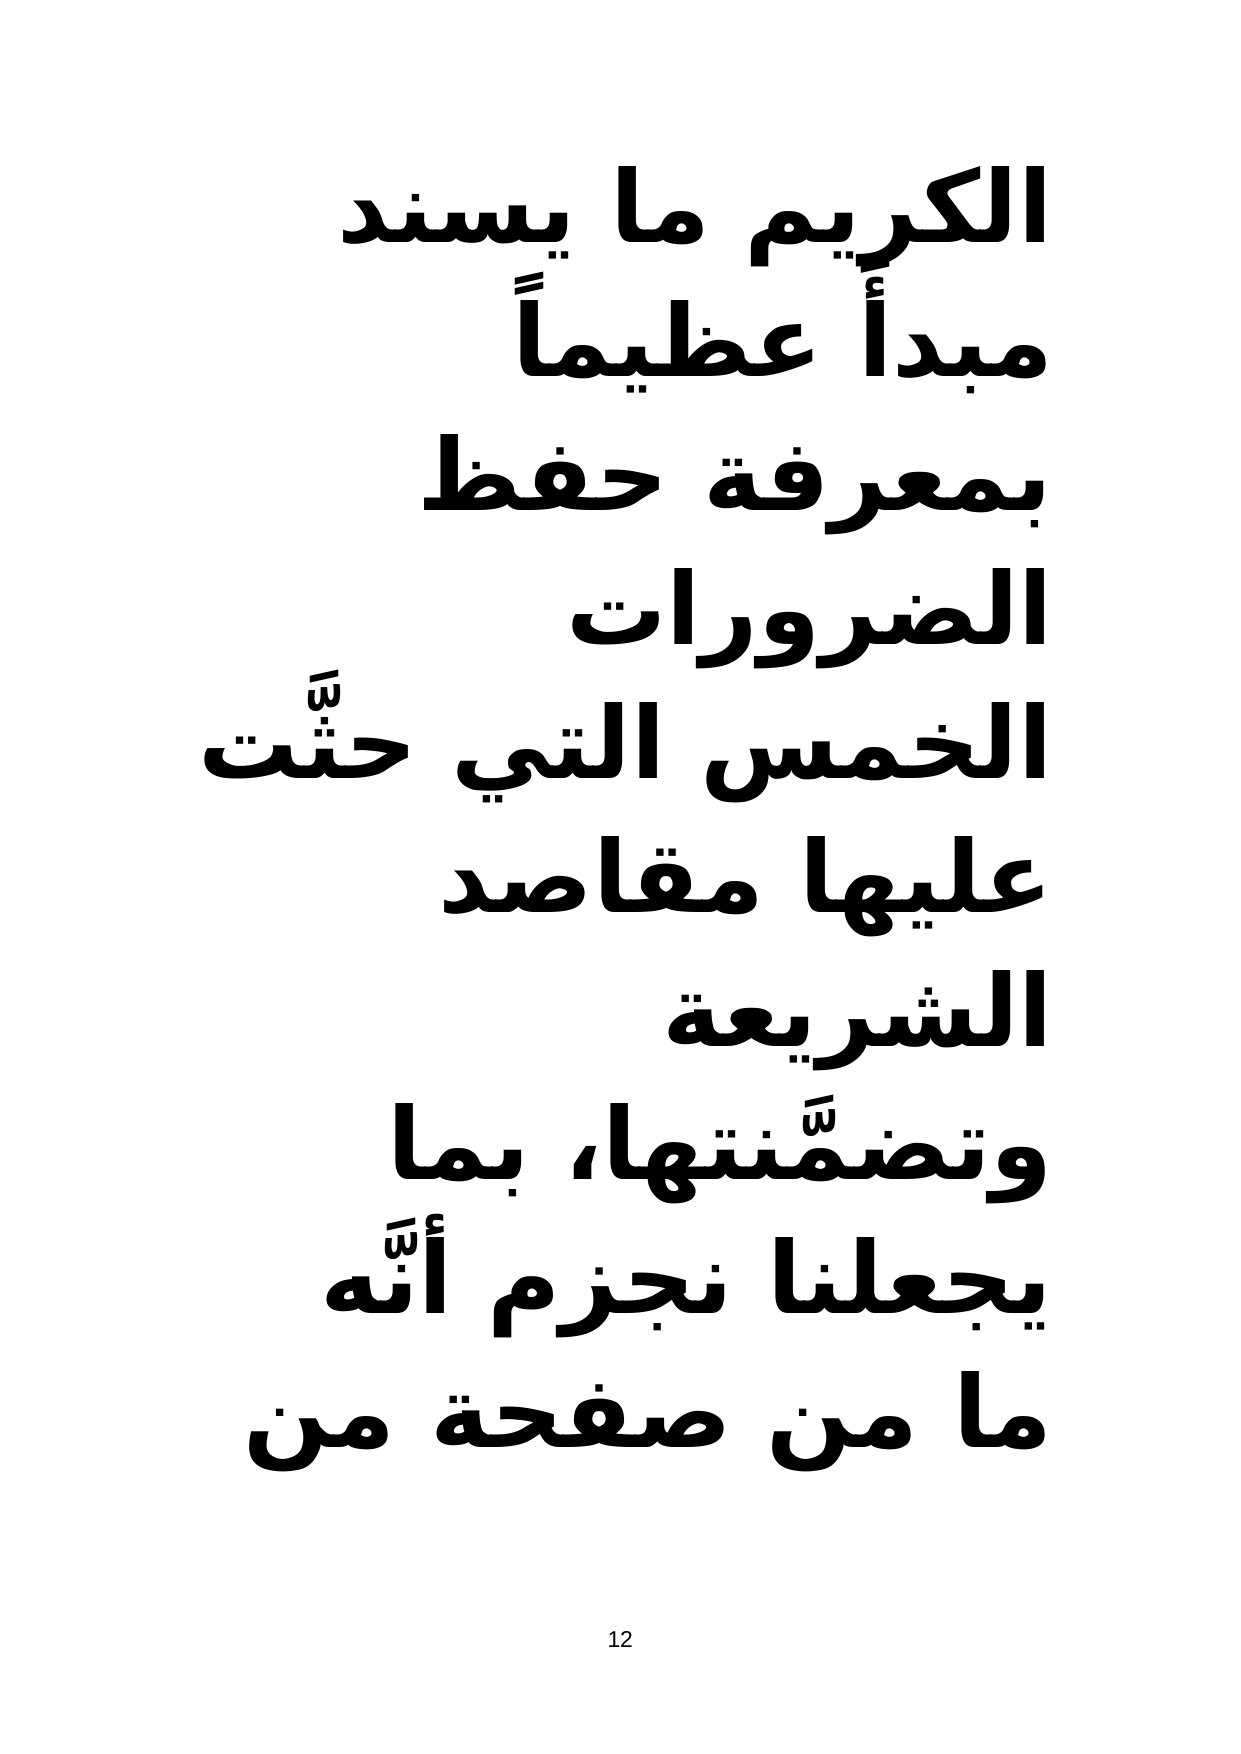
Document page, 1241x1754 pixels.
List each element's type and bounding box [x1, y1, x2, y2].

text [187, 150, 1053, 1471]
